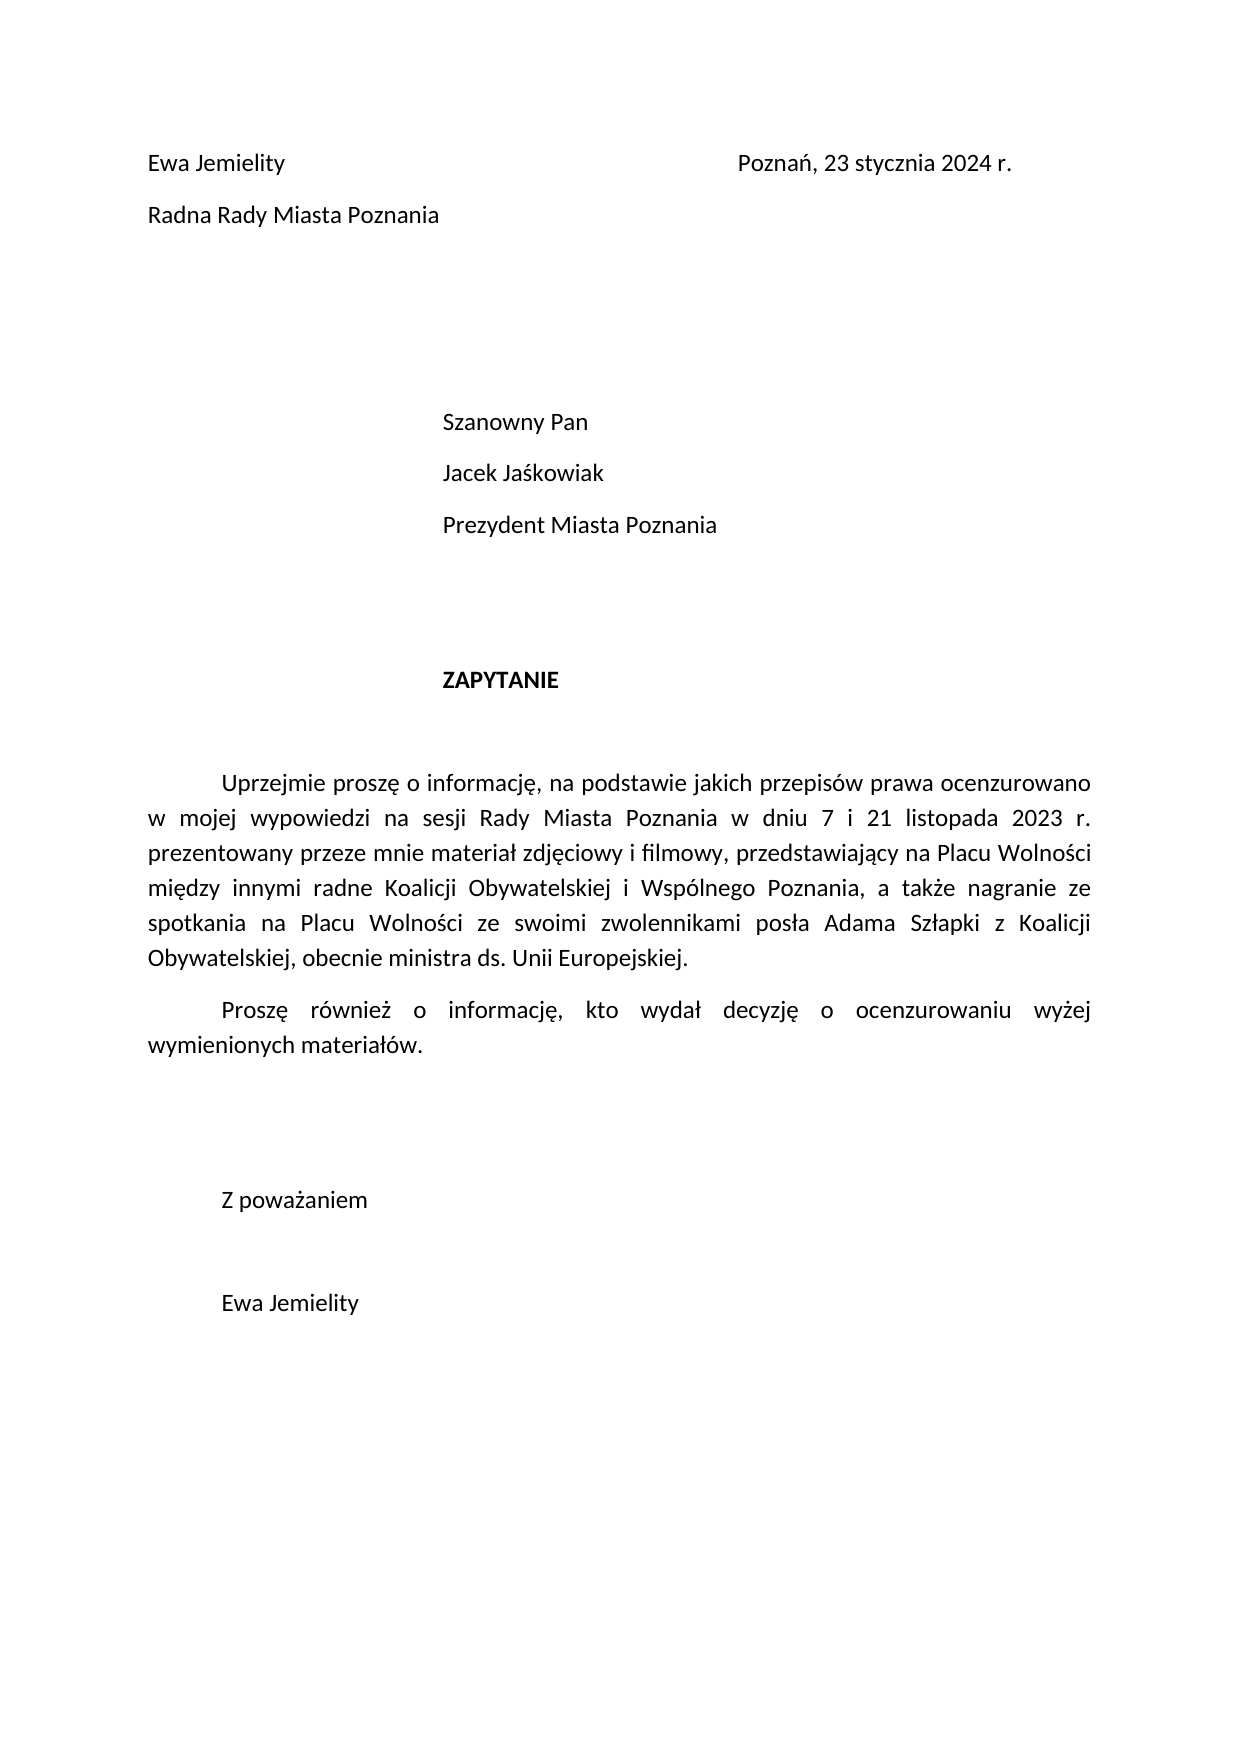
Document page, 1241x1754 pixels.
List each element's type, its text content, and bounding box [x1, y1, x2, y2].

text ZAPYTANIE [369, 664, 1093, 695]
text Jacek Jaśkowiak [369, 458, 1093, 488]
text Prezydent Miasta Poznania [369, 509, 1093, 540]
text Ewa Jemielity Poznań, 23 stycznia 2024 r. [148, 148, 1093, 178]
text Proszę również o informację, kto wydał decyzję o ocenzurowaniu wyżej wymienionych materiałów. [148, 994, 1093, 1060]
text Radna Rady Miasta Poznania [148, 199, 1093, 230]
text Szanowny Pan [369, 406, 1093, 436]
text Uprzejmie proszę o informację, na podstawie jakich przepisów prawa ocenzurowano w mojej wypowiedzi na sesji Rady Miasta Poznania w dniu 7 i 21 listopada 2023 r. prezentowany przeze mnie materiał zdjęciowy i filmowy, przedstawiający na Placu Wolności między innymi radne Koalicji Obywatelskiej i Wspólnego Poznania, a także nagranie ze spotkania na Placu Wolności ze swoimi zwolennikami posła Adama Szłapki z Koalicji Obywatelskiej, obecnie ministra ds. Unii Europejskiej. [148, 768, 1093, 973]
text Z poważaniem [148, 1184, 1093, 1215]
text Ewa Jemielity [148, 1288, 1093, 1318]
